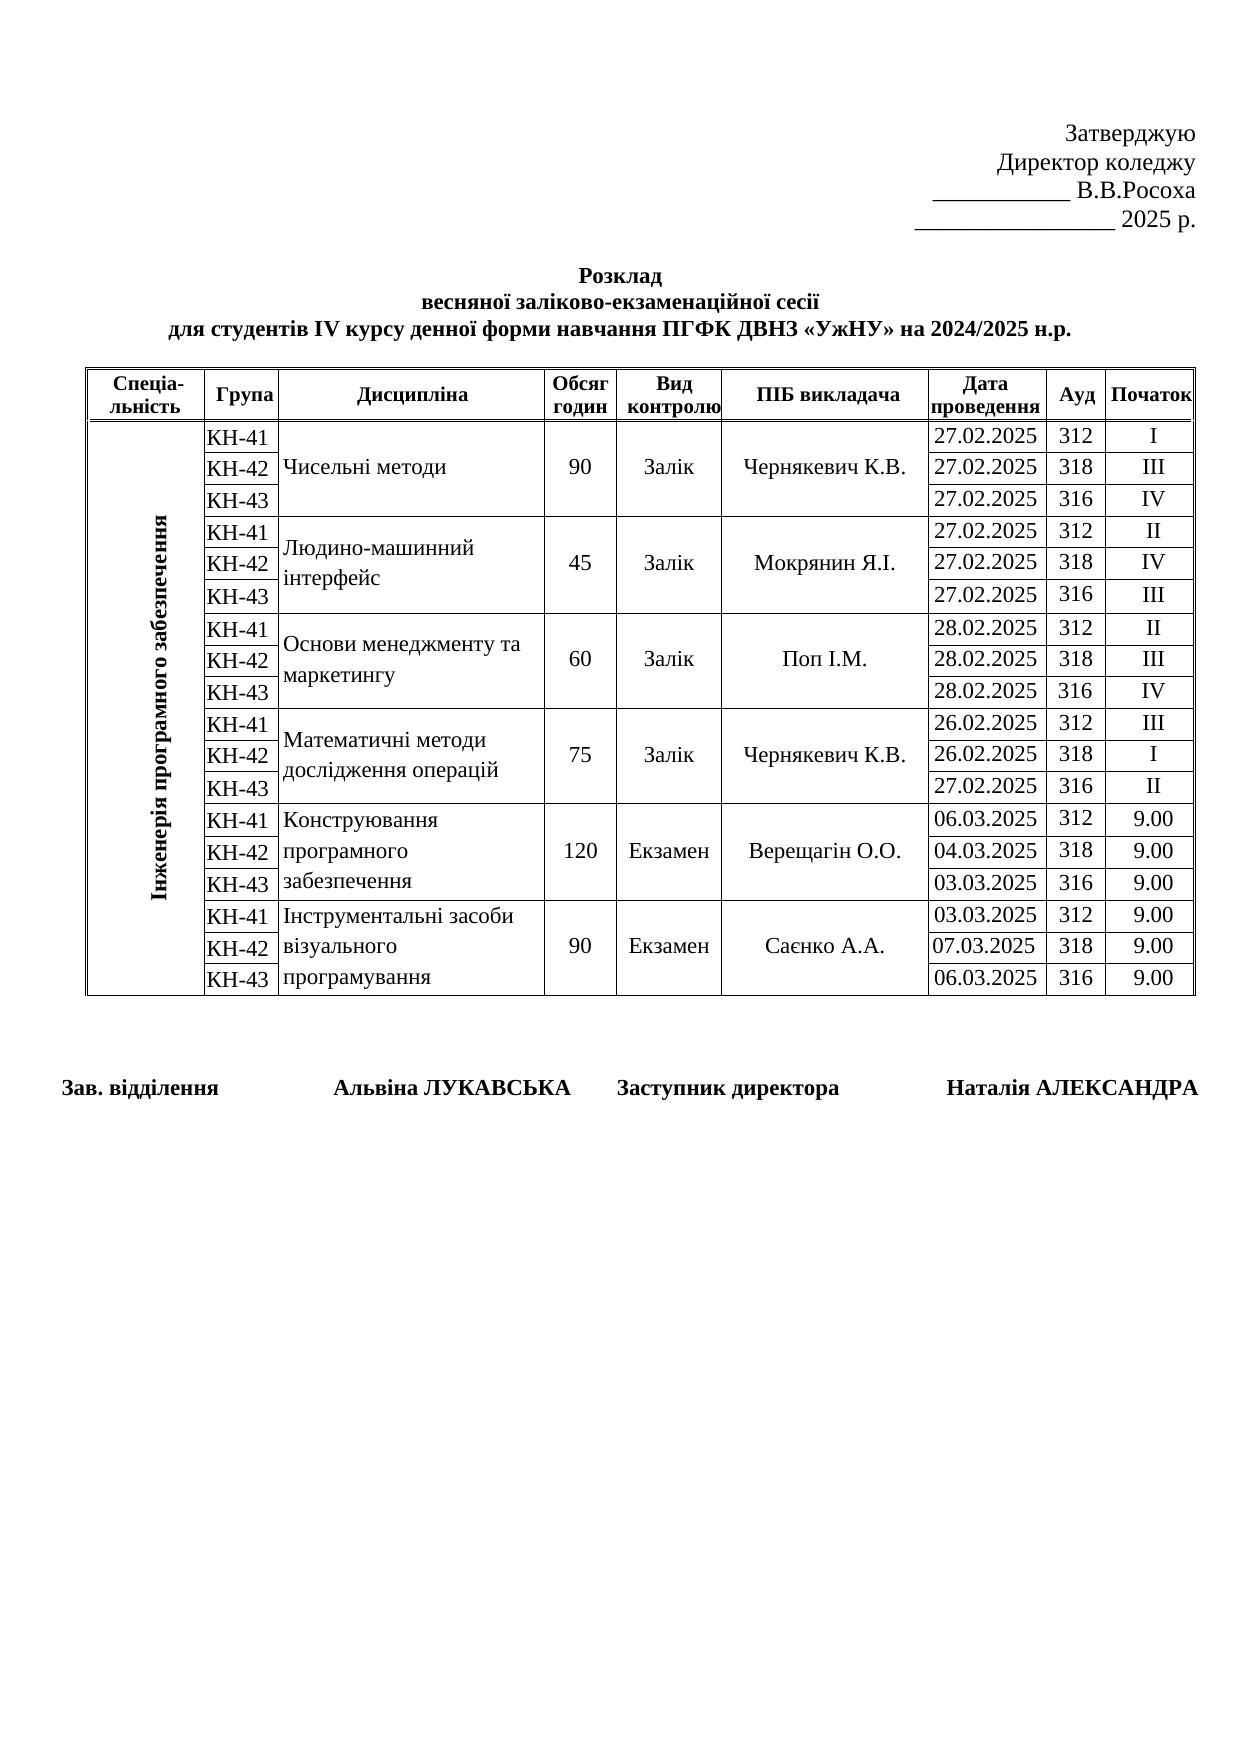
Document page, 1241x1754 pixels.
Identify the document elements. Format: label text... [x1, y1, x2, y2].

table_cell Залік [617, 614, 721, 708]
table_cell 9.00 [1106, 964, 1193, 995]
table_cell 27.02.2025 [929, 580, 1046, 613]
table_cell 27.02.2025 [929, 422, 1046, 452]
table_cell 27.02.2025 [929, 485, 1046, 516]
table_cell Саєнко А.А. [722, 901, 928, 995]
table_cell 26.02.2025 [929, 709, 1046, 739]
table_cell КН-42 [205, 453, 278, 484]
table_cell 318 [1047, 453, 1105, 484]
text ___________ В.В.Росоха ________________ 2025 р. [44, 176, 1196, 233]
text весняної заліково-екзаменаційної сесії [44, 288, 1196, 314]
table_cell 9.00 [1106, 933, 1193, 963]
table_cell КН-42 [205, 741, 278, 771]
table_cell Чернякевич К.В. [722, 422, 928, 516]
table_cell I [1106, 419, 1193, 452]
table_cell 27.02.2025 [929, 772, 1046, 803]
table_cell 312 [1047, 517, 1105, 547]
table_cell Екзамен [617, 804, 721, 900]
table_cell 318 [1047, 646, 1105, 676]
table_cell 03.03.2025 [929, 869, 1046, 900]
table_cell 28.02.2025 [929, 614, 1046, 644]
table_cell IV [1106, 677, 1193, 708]
table_cell Чисельні методи [279, 422, 544, 516]
text Розклад [44, 262, 1196, 288]
table_cell IIІ [1106, 453, 1193, 484]
table_header Ауд [1047, 370, 1105, 418]
table_cell Мокрянин Я.І. [722, 517, 928, 613]
table_cell II [1106, 772, 1193, 803]
table_cell Верещагін О.О. [722, 804, 928, 900]
text для студентів ІV курсу денної форми навчання ПГФК ДВНЗ «УжНУ» на 2024/2025 н.р. [44, 314, 1196, 341]
table_cell 316 [1047, 580, 1105, 613]
table_cell КН-43 [205, 772, 278, 803]
text Зав. відділення Альвіна ЛУКАВСЬКА Заступник директора Наталія АЛЕКСАНДРА [44, 1074, 1226, 1100]
table_cell Математичні методи дослідження операцій [279, 709, 544, 803]
table_cell КН-43 [205, 964, 278, 995]
table_header Початок [1106, 370, 1193, 418]
table_cell I [1106, 741, 1193, 771]
table_cell 312 [1047, 901, 1105, 932]
table_cell 90 [545, 901, 616, 995]
table_cell Залік [617, 517, 721, 613]
table_cell КН-43 [205, 869, 278, 900]
table_cell 9.00 [1106, 837, 1193, 868]
table_cell IV [1106, 485, 1193, 516]
table_cell КН-41 [205, 804, 278, 836]
table_cell III [1106, 709, 1193, 739]
table_cell КН-42 [205, 548, 278, 579]
table_cell Залік [617, 709, 721, 803]
table_cell 04.03.2025 [929, 837, 1046, 868]
table_cell 28.02.2025 [929, 646, 1046, 676]
table_cell 28.02.2025 [929, 677, 1046, 708]
table_cell 316 [1047, 772, 1105, 803]
table_cell 318 [1047, 548, 1105, 579]
table_cell 03.03.2025 [929, 901, 1046, 932]
table_cell 318 [1047, 837, 1105, 868]
table_cell IV [1106, 548, 1193, 579]
table_cell III [1106, 646, 1193, 676]
table_cell 316 [1047, 869, 1105, 900]
table_header ПІБ викладача [722, 370, 928, 418]
table_cell Конструювання програмного забезпечення [279, 804, 544, 900]
table_cell 9.00 [1106, 901, 1193, 932]
table_cell Інструментальні засоби візуального програмування [279, 901, 544, 995]
table_cell 312 [1047, 614, 1105, 644]
table_cell 75 [545, 709, 616, 803]
table_cell 07.03.2025 [929, 933, 1046, 963]
table_cell 27.02.2025 [929, 453, 1046, 484]
table_header Вид контролю [617, 370, 721, 418]
table_cell 312 [1047, 422, 1105, 452]
table_cell Людино-машинний інтерфейс [279, 517, 544, 613]
table_cell КН-41 [205, 709, 278, 739]
table_cell III [1106, 580, 1193, 613]
table_cell КН-42 [205, 837, 278, 868]
table_cell 26.02.2025 [929, 741, 1046, 771]
table_cell Інженерія програмного забезпечення [88, 419, 204, 995]
table_cell 90 [545, 422, 616, 516]
table_cell 316 [1047, 677, 1105, 708]
table_header Дата проведення [929, 370, 1046, 418]
table_cell КН-43 [205, 485, 278, 516]
text Затверджую [44, 118, 1196, 147]
table_cell 120 [545, 804, 616, 900]
table_cell 9.00 [1106, 869, 1193, 900]
table_cell КН-43 [205, 677, 278, 708]
table_header Дисципліна [279, 370, 544, 418]
table_cell 312 [1047, 804, 1105, 836]
table_cell 316 [1047, 485, 1105, 516]
table_cell 06.03.2025 [929, 964, 1046, 995]
table_cell II [1106, 614, 1193, 644]
table_cell 60 [545, 614, 616, 708]
table_cell КН-41 [205, 517, 278, 547]
table_cell КН-41 [205, 614, 278, 644]
table_cell Поп І.М. [722, 614, 928, 708]
table_cell КН-41 [205, 901, 278, 932]
table_cell КН-43 [205, 580, 278, 613]
table_cell II [1106, 517, 1193, 547]
text Директор коледжу [44, 147, 1196, 176]
table_cell 318 [1047, 741, 1105, 771]
table_header Група [205, 370, 278, 418]
table_cell 45 [545, 517, 616, 613]
table_cell 06.03.2025 [929, 804, 1046, 836]
table_cell Чернякевич К.В. [722, 709, 928, 803]
table_cell 312 [1047, 709, 1105, 739]
table_cell 318 [1047, 933, 1105, 963]
table_header Обсяг годин [545, 370, 616, 418]
table_cell КН-42 [205, 646, 278, 676]
table_cell КН-41 [205, 422, 278, 452]
table_cell Екзамен [617, 901, 721, 995]
table_cell Залік [617, 422, 721, 516]
table_cell 27.02.2025 [929, 548, 1046, 579]
table_cell КН-42 [205, 933, 278, 963]
table_cell Основи менеджменту та маркетингу [279, 614, 544, 708]
table_cell 27.02.2025 [929, 517, 1046, 547]
table_cell 316 [1047, 964, 1105, 995]
table_cell 9.00 [1106, 804, 1193, 836]
table_header Спеціа- льність [88, 370, 204, 418]
